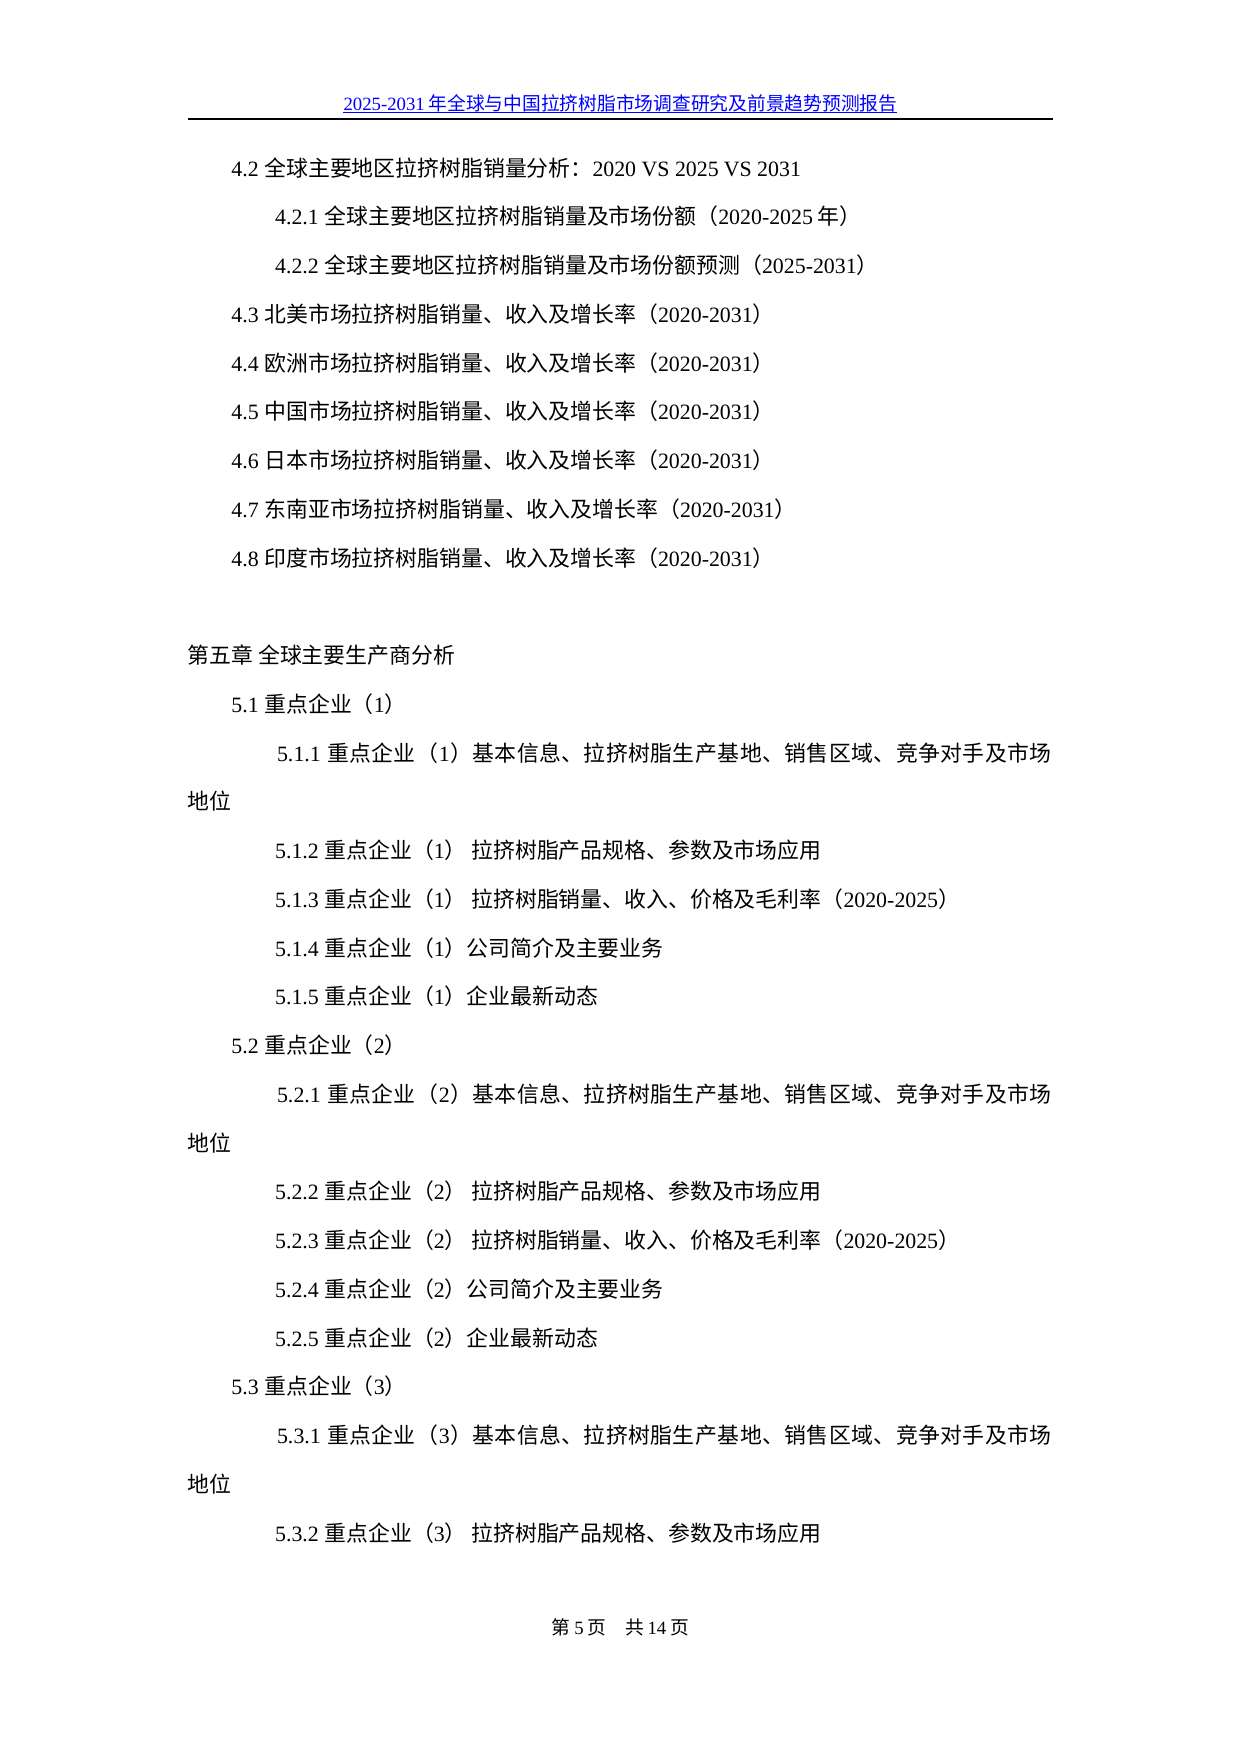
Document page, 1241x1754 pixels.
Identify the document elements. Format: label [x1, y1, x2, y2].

text [187, 150, 1053, 1548]
